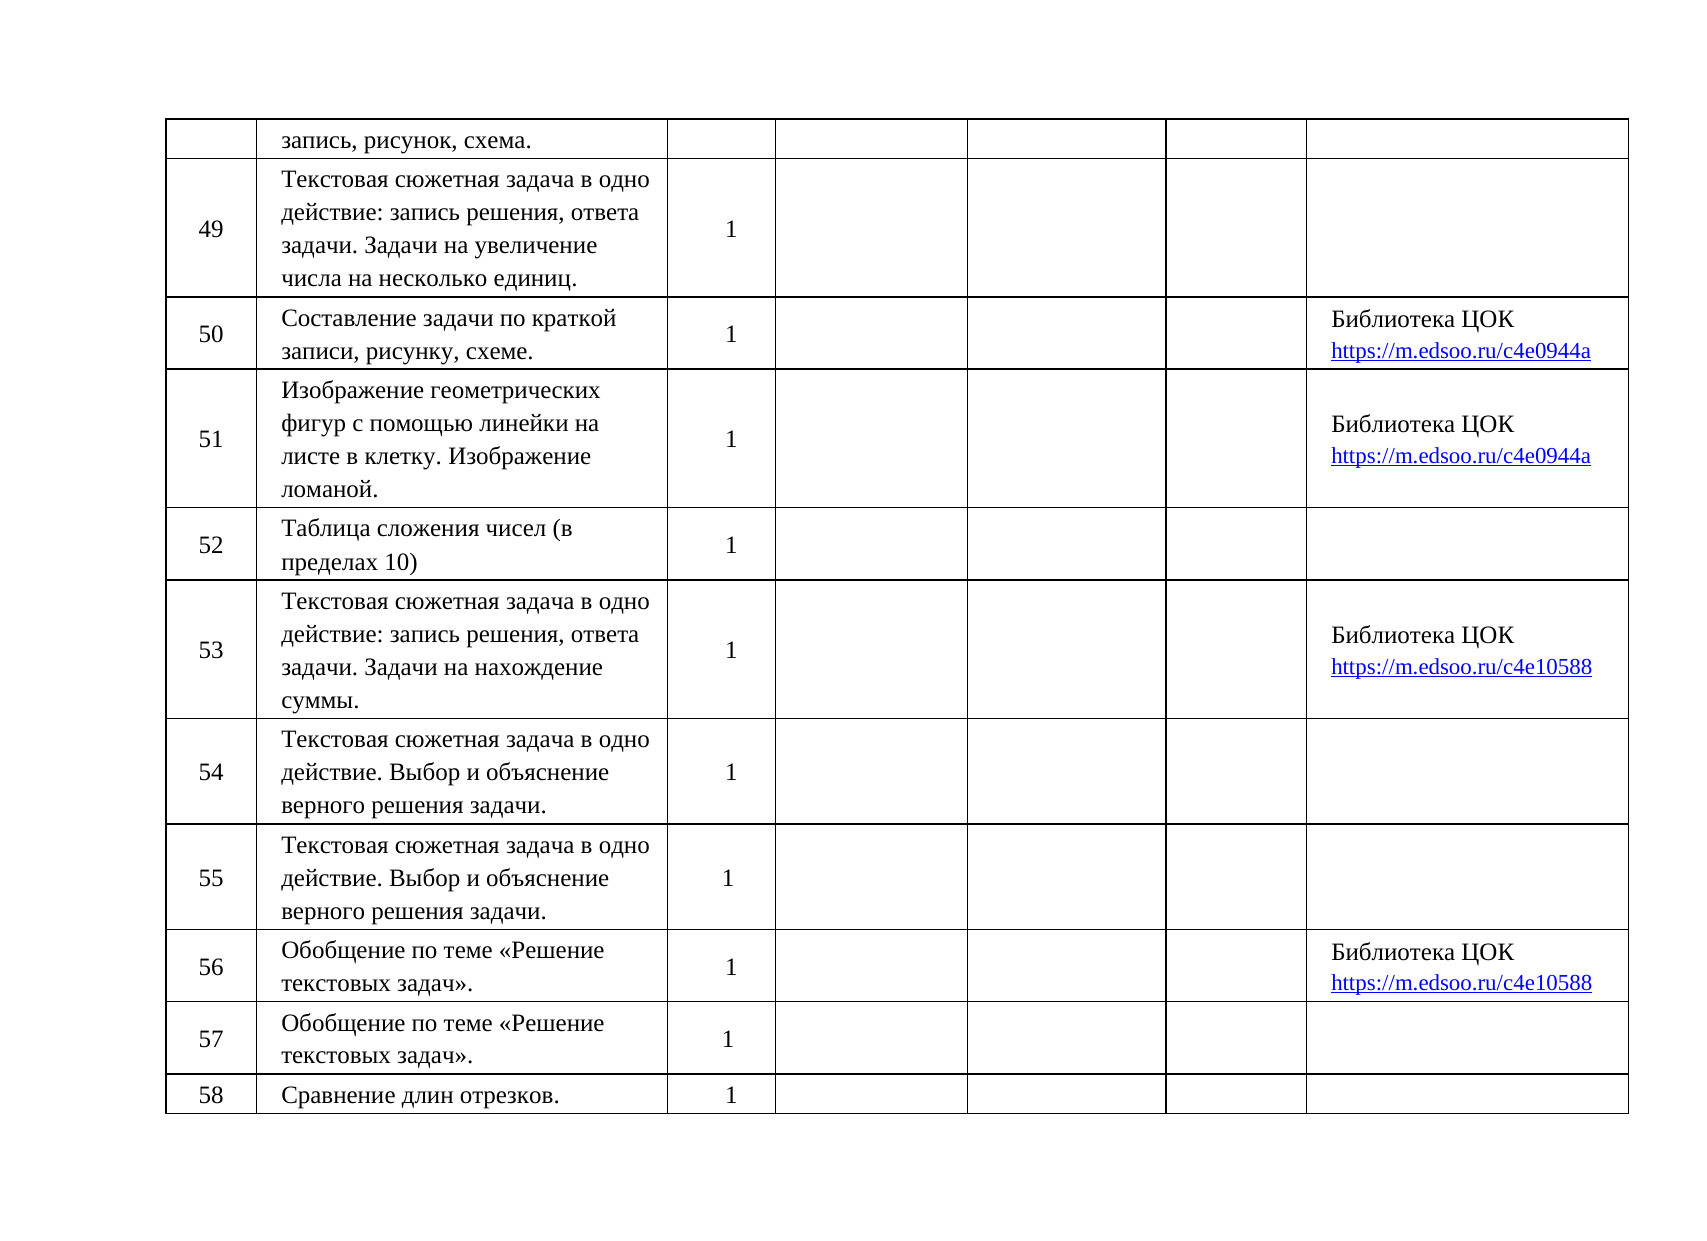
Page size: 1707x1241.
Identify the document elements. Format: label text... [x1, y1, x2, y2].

table_cell [968, 1075, 1165, 1113]
table_cell Составление задачи по краткой записи, рисунку, схеме. [257, 298, 667, 368]
table_cell [776, 120, 967, 157]
table_cell [1167, 719, 1306, 823]
table_cell Таблица сложения чисел (в пределах 10) [257, 508, 667, 579]
table_cell 1 [668, 159, 775, 296]
table_cell 57 [167, 1002, 256, 1073]
table_cell [1307, 1002, 1628, 1073]
table_cell [1307, 719, 1628, 823]
table_cell 1 [668, 930, 775, 1001]
table_cell 1 [668, 825, 775, 928]
table_cell [776, 159, 967, 296]
table_cell 55 [167, 825, 256, 928]
table_cell Библиотека ЦОК https://m.edsoo.ru/c4e10588 [1307, 930, 1628, 1001]
table_cell 1 [668, 298, 775, 368]
table_cell [776, 581, 967, 718]
table_cell Обобщение по теме «Решение текстовых задач». [257, 1002, 667, 1073]
table_cell [968, 825, 1165, 928]
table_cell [1307, 120, 1628, 157]
table_cell [968, 930, 1165, 1001]
table_cell 1 [668, 1075, 775, 1113]
table_cell Изображение геометрических фигур с помощью линейки на листе в клетку. Изображение ломаной. [257, 370, 667, 507]
table_cell [1307, 825, 1628, 928]
table_cell 50 [167, 298, 256, 368]
table_cell [968, 581, 1165, 718]
table_cell 48 [167, 120, 256, 157]
table_cell [968, 508, 1165, 579]
table_cell Текстовая сюжетная задача в одно действие: запись решения, ответа задачи. Задачи на увеличение числа на несколько единиц. [257, 159, 667, 296]
table_cell Текстовая сюжетная задача в одно действие. Выбор и объяснение верного решения задачи. [257, 825, 667, 928]
table_cell 54 [167, 719, 256, 823]
table_cell [1167, 508, 1306, 579]
table_cell Сравнение длин отрезков. [257, 1075, 667, 1113]
table_cell 52 [167, 508, 256, 579]
table_cell 1 [668, 1002, 775, 1073]
table_cell Библиотека ЦОК https://m.edsoo.ru/c4e0944a [1307, 370, 1628, 507]
table_cell [1307, 508, 1628, 579]
table_cell 1 [668, 120, 775, 157]
table_cell Библиотека ЦОК https://m.edsoo.ru/c4e0944a [1307, 298, 1628, 368]
table_cell Текстовая сюжетная задача в одно действие. Выбор и объяснение верного решения задачи. [257, 719, 667, 823]
table_cell [968, 120, 1165, 157]
table_cell [1307, 159, 1628, 296]
table_cell [1167, 825, 1306, 928]
table_cell [1167, 370, 1306, 507]
table_cell [776, 508, 967, 579]
table_cell [776, 370, 967, 507]
table_cell 58 [167, 1075, 256, 1113]
table_cell [968, 370, 1165, 507]
table_cell 1 [668, 508, 775, 579]
table_cell 1 [668, 581, 775, 718]
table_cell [257, 120, 667, 157]
table_cell 53 [167, 581, 256, 718]
table_cell [968, 719, 1165, 823]
table_cell [968, 159, 1165, 296]
table_cell Обобщение по теме «Решение текстовых задач». [257, 930, 667, 1001]
table_cell [776, 1002, 967, 1073]
table_cell [776, 719, 967, 823]
table_cell 56 [167, 930, 256, 1001]
table_cell [968, 1002, 1165, 1073]
table_cell [1167, 298, 1306, 368]
table_cell 51 [167, 370, 256, 507]
table_cell [1167, 581, 1306, 718]
table_cell [1167, 159, 1306, 296]
table_cell 1 [668, 719, 775, 823]
table_cell [1167, 120, 1306, 157]
table_cell 1 [668, 370, 775, 507]
table_cell [1167, 1002, 1306, 1073]
table_cell [776, 1075, 967, 1113]
table_cell 49 [167, 159, 256, 296]
table_cell [776, 930, 967, 1001]
table_cell [1167, 930, 1306, 1001]
table_cell [968, 298, 1165, 368]
table_cell Библиотека ЦОК https://m.edsoo.ru/c4e10588 [1307, 581, 1628, 718]
table_cell [1307, 1075, 1628, 1113]
table_cell [776, 825, 967, 928]
table_cell [776, 298, 967, 368]
table_cell [1167, 1075, 1306, 1113]
table_cell Текстовая сюжетная задача в одно действие: запись решения, ответа задачи. Задачи на нахождение суммы. [257, 581, 667, 718]
